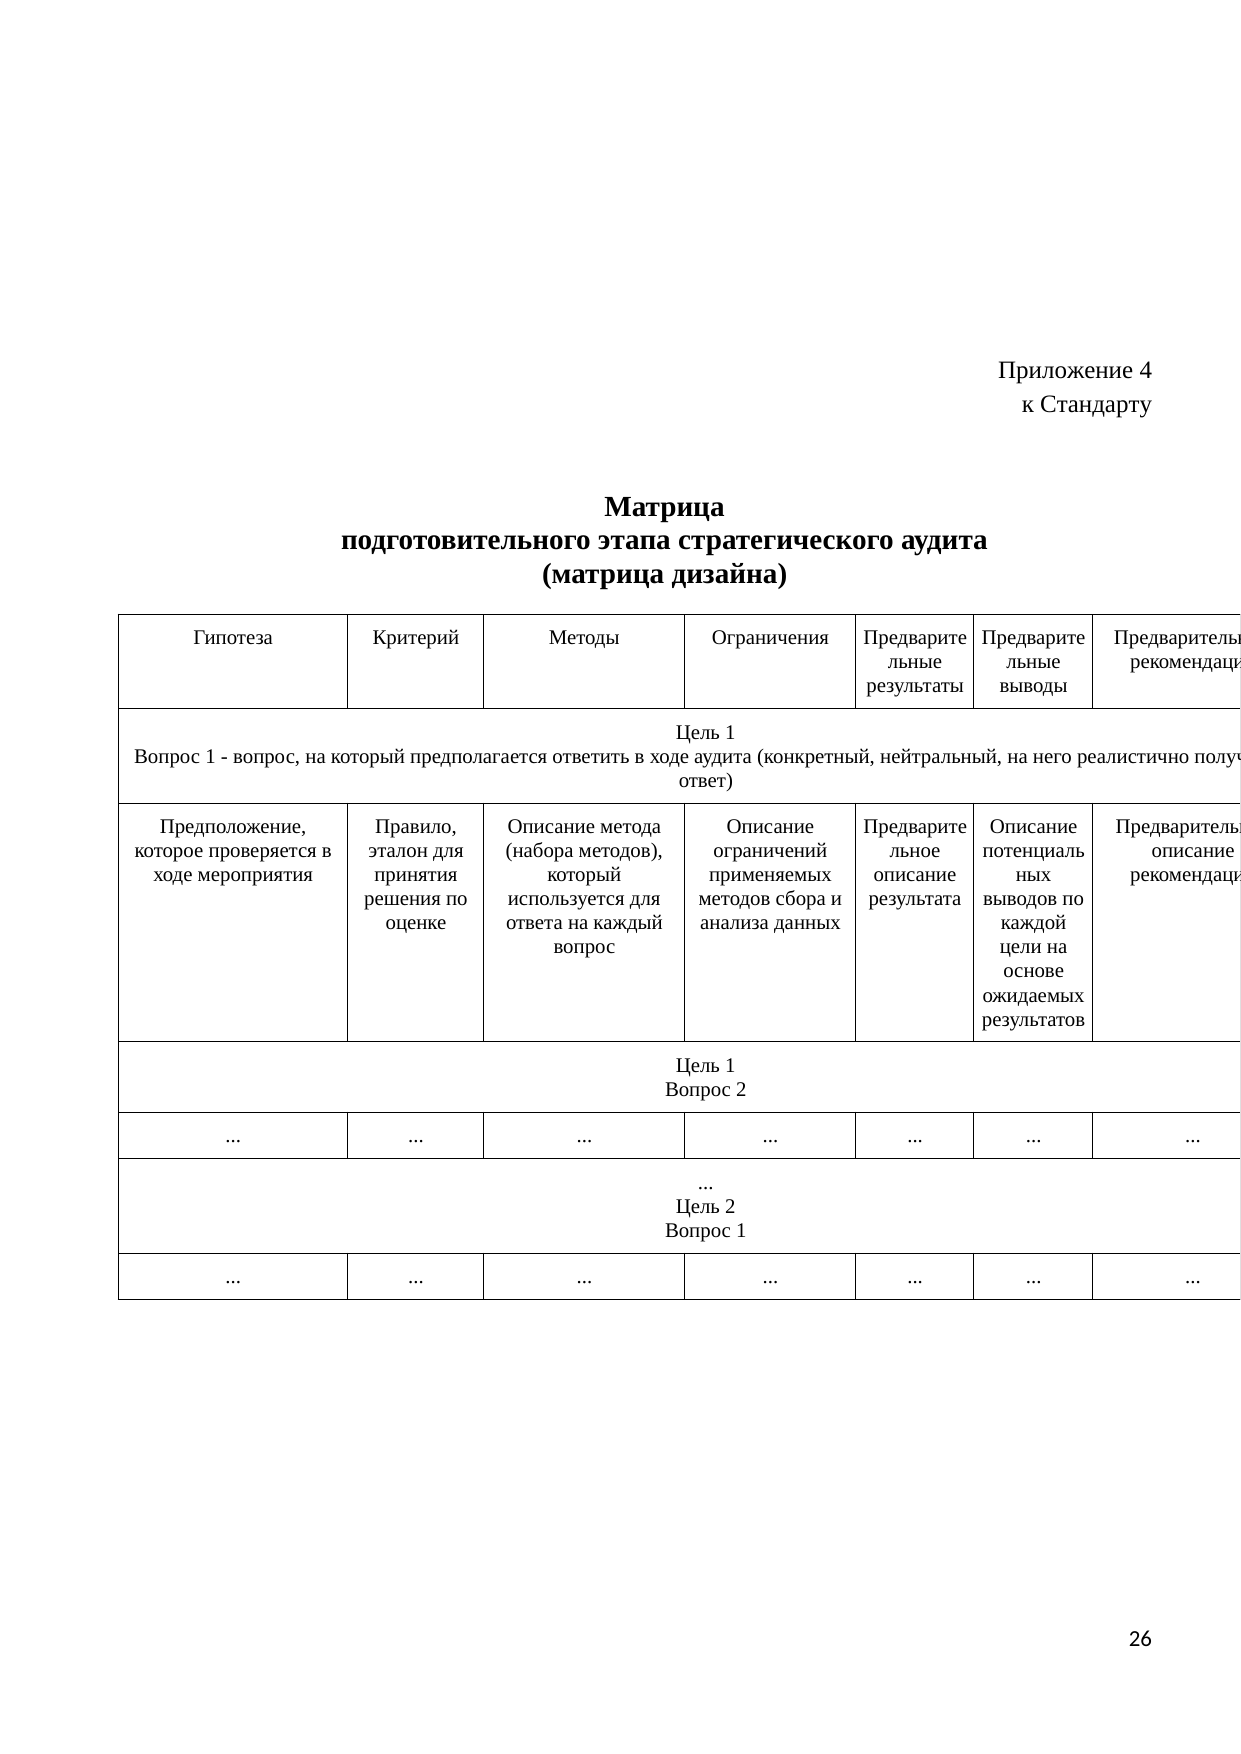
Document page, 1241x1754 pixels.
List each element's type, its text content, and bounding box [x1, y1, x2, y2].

text (матрица дизайна) [177, 556, 1152, 589]
text к Стандарту [723, 389, 1152, 417]
table_cell Цель 1 Вопрос 2 [119, 1042, 1240, 1112]
table_cell ... [685, 1113, 855, 1158]
text Приложение 4 [723, 356, 1152, 384]
table_header Гипотеза [119, 615, 347, 708]
text подготовительного этапа стратегического аудита [177, 522, 1152, 556]
table_cell Описание метода (набора методов), который используется для ответа на каждый вопрос [484, 804, 684, 1041]
table_cell ... [484, 1113, 684, 1158]
table_header Предварительные выводы [974, 615, 1092, 708]
table_cell Описание потенциальных выводов по каждой цели на основе ожидаемых результатов [974, 804, 1092, 1041]
table_cell Правило, эталон для принятия решения по оценке [348, 804, 483, 1041]
table_cell ... [348, 1254, 483, 1299]
table_header Предварительные результаты [856, 615, 973, 708]
table_cell ... [856, 1254, 973, 1299]
table_cell ... [685, 1254, 855, 1299]
table_cell ... [119, 1254, 347, 1299]
table_cell ... Цель 2 Вопрос 1 [119, 1159, 1240, 1252]
table_cell ... [1093, 1113, 1240, 1158]
table_header Критерий [348, 615, 483, 708]
table_cell ... [484, 1254, 684, 1299]
table_cell ... [119, 1113, 347, 1158]
table_header Ограничения [685, 615, 855, 708]
table_cell Предварительное описание результата [856, 804, 973, 1041]
table_cell ... [348, 1113, 483, 1158]
table_cell Предположение, которое проверяется в ходе мероприятия [119, 804, 347, 1041]
table_cell Цель 1 Вопрос 1 - вопрос, на который предполагается ответить в ходе аудита (конкретный, нейтральный, на него реалистично получить ответ) [119, 709, 1240, 802]
table_cell Описание ограничений применяемых методов сбора и анализа данных [685, 804, 855, 1041]
table_cell ... [1093, 1254, 1240, 1299]
text Матрица [177, 489, 1152, 522]
table_header Методы [484, 615, 684, 708]
table_cell ... [974, 1113, 1092, 1158]
table_cell Предварительное описание рекомендаций [1093, 804, 1240, 1041]
table_header Предварительные рекомендации [1093, 615, 1240, 708]
table_cell ... [974, 1254, 1092, 1299]
table_cell ... [856, 1113, 973, 1158]
